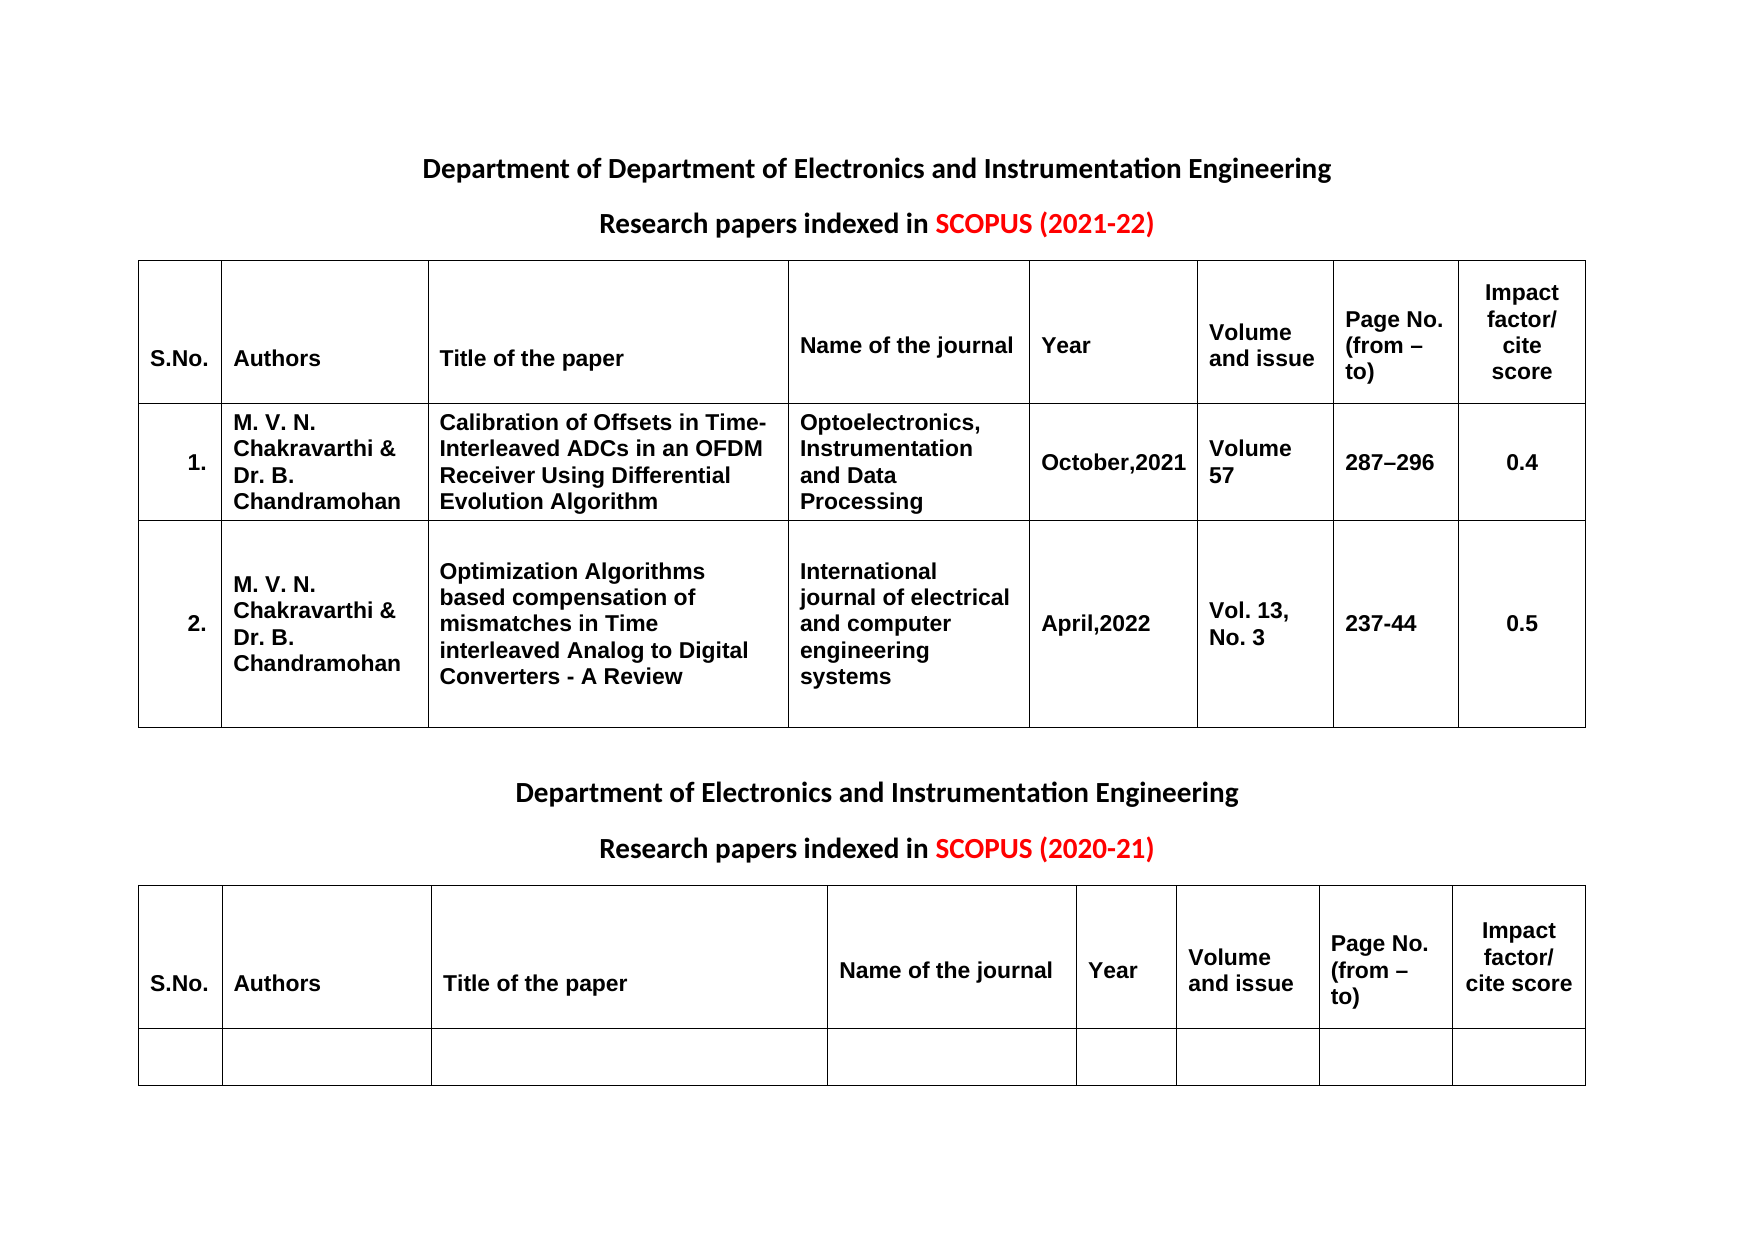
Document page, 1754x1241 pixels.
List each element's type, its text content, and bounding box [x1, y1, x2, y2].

table_cell Optoelectronics, Instrumentation and Data Processing [789, 404, 1029, 519]
table_cell Vol. 13, No. 3 [1198, 521, 1333, 727]
table_cell Volume 57 [1198, 404, 1333, 519]
table_cell International journal of electrical and computer engineering systems [789, 521, 1029, 727]
table_cell [223, 1029, 431, 1085]
table_header S.No. [139, 261, 221, 403]
table_cell [828, 1029, 1076, 1085]
table_cell 0.5 [1459, 521, 1585, 727]
table_header Page No. (from – to) [1334, 261, 1458, 403]
table_cell M. V. N. Chakravarthi & Dr. B. Chandramohan [222, 521, 428, 727]
table_header S.No. [139, 886, 222, 1027]
table_cell 237-44 [1334, 521, 1458, 727]
text Department of Department of Electronics and Instrumentation Engineering [150, 150, 1604, 186]
table_cell M. V. N. Chakravarthi & Dr. B. Chandramohan [222, 404, 428, 519]
table_header Authors [223, 886, 431, 1027]
table_cell [139, 404, 221, 519]
table_cell [1453, 1029, 1585, 1085]
table_header Page No. (from – to) [1320, 886, 1452, 1027]
table_cell [139, 521, 221, 727]
table_header Year [1030, 261, 1197, 403]
table_cell [432, 1029, 827, 1085]
text Department of Electronics and Instrumentation Engineering [150, 774, 1604, 810]
table_header Title of the paper [429, 261, 788, 403]
table_header Volume and issue [1177, 886, 1319, 1027]
table_header Impact factor/ cite score [1453, 886, 1585, 1027]
text Research papers indexed in SCOPUS (2021-22) [150, 205, 1604, 241]
table_cell April,2022 [1030, 521, 1197, 727]
table_header Name of the journal [789, 261, 1029, 403]
table_cell [1320, 1029, 1452, 1085]
table_header Year [1077, 886, 1176, 1027]
text Research papers indexed in SCOPUS (2020-21) [150, 830, 1604, 865]
table_cell [1077, 1029, 1176, 1085]
table_header Name of the journal [828, 886, 1076, 1027]
table_header Title of the paper [432, 886, 827, 1027]
table_cell Optimization Algorithms based compensation of mismatches in Time interleaved Analog to Digital Converters - A Review [429, 521, 788, 727]
table_cell Calibration of Offsets in Time-Interleaved ADCs in an OFDM Receiver Using Differential Evolution Algorithm [429, 404, 788, 519]
table_header Volume and issue [1198, 261, 1333, 403]
table_cell 0.4 [1459, 404, 1585, 519]
table_cell October,2021 [1030, 404, 1197, 519]
table_cell [139, 1029, 222, 1085]
table_cell [1177, 1029, 1319, 1085]
table_header Authors [222, 261, 428, 403]
table_cell 287–296 [1334, 404, 1458, 519]
table_header Impact factor/ cite score [1459, 261, 1585, 403]
